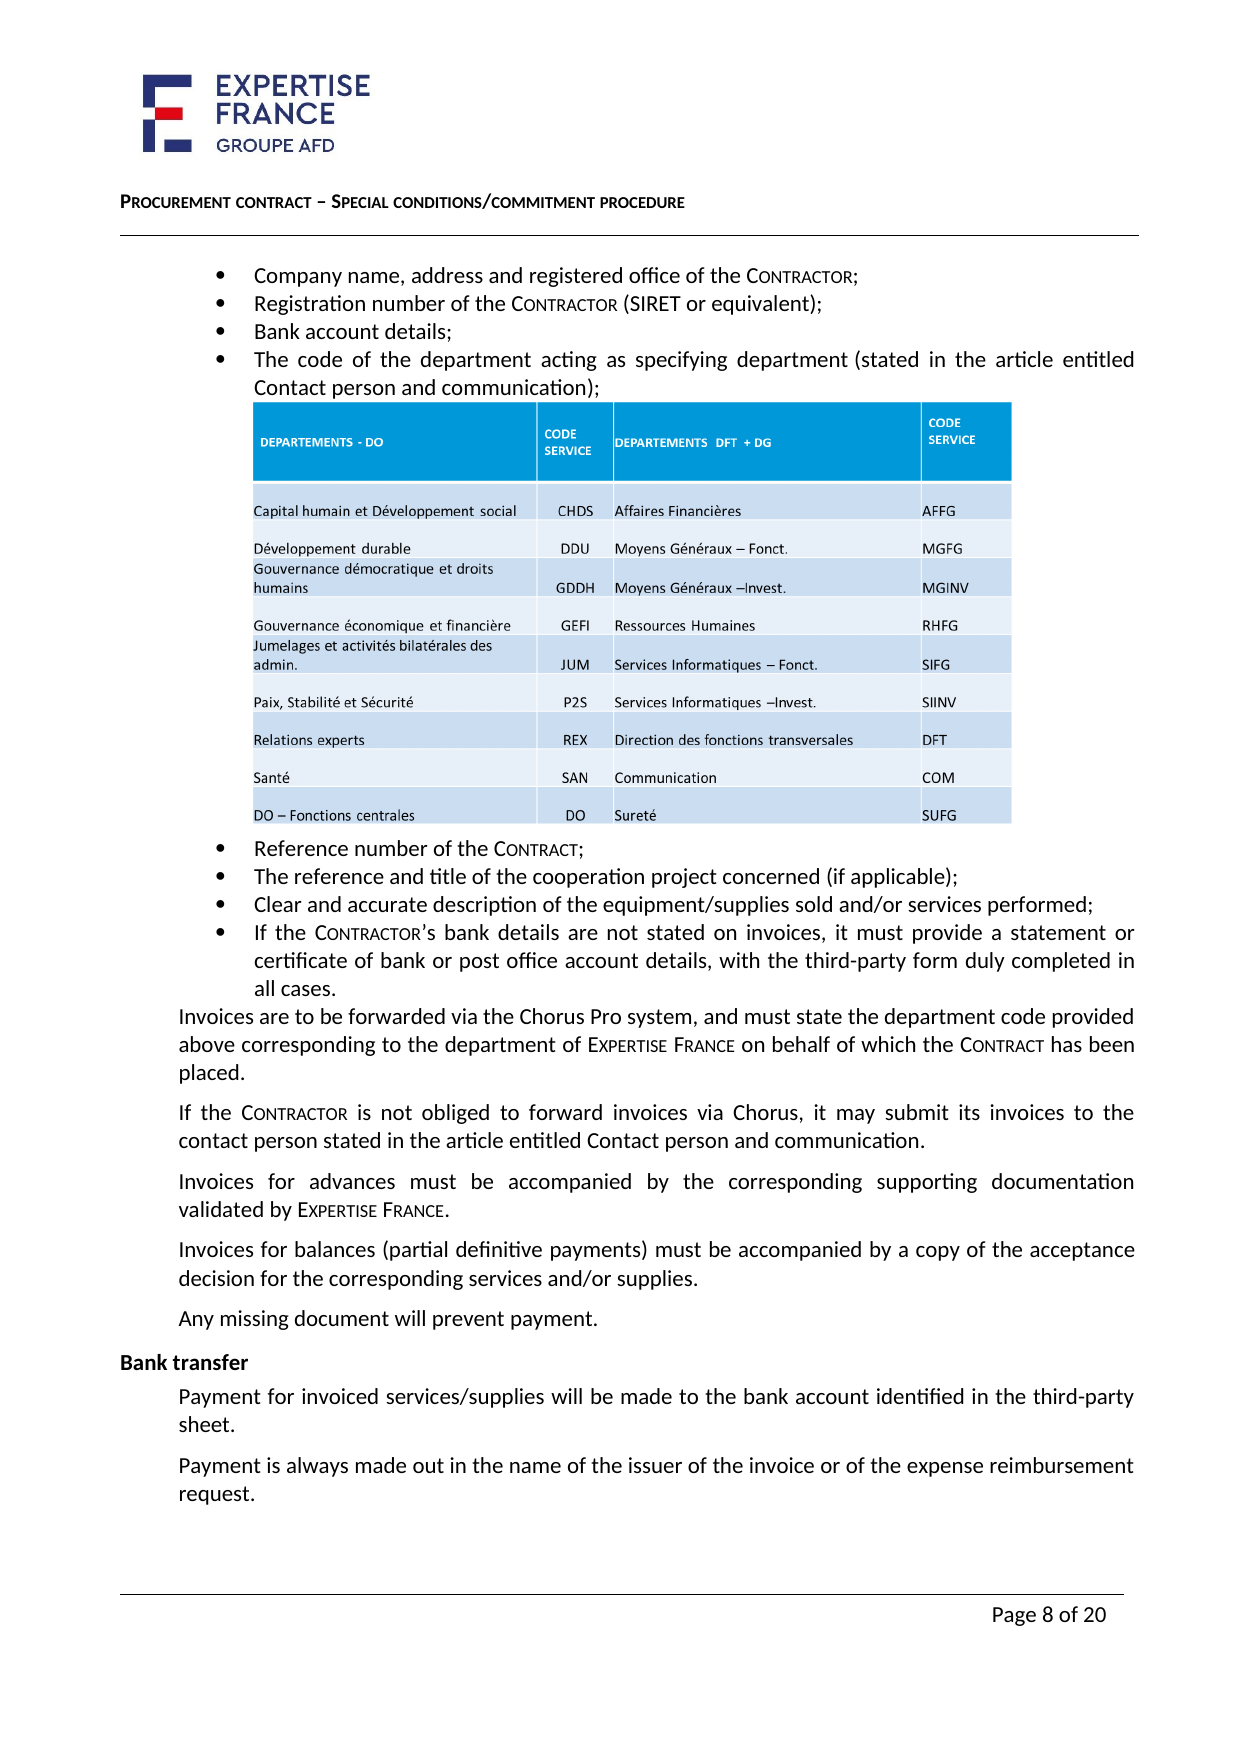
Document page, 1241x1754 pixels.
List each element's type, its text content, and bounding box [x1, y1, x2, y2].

list Bank account details; [216, 317, 1135, 345]
list Payment is always made out in the name of the issuer of the invoice or of the expense reimbursement request. [178, 1451, 1135, 1507]
list Company name, address and registered office of the Contractor; [216, 261, 1135, 289]
list Payment for invoiced services/supplies will be made to the bank account identified in the third-party sheet. [178, 1382, 1135, 1438]
list Reference number of the Contract; [216, 834, 1135, 862]
picture [252, 401, 1013, 834]
list Invoices for advances must be accompanied by the corresponding supporting documentation validated by Expertise France. [178, 1167, 1135, 1223]
list Invoices for balances (partial definitive payments) must be accompanied by a copy of the acceptance decision for the corresponding services and/or supplies. [178, 1236, 1135, 1292]
list Any missing document will prevent payment. [178, 1304, 1135, 1332]
list If the Contractor is not obliged to forward invoices via Chorus, it may submit its invoices to the contact person stated in the article entitled Contact person and communication. [178, 1098, 1135, 1154]
list If the Contractor’s bank details are not stated on invoices, it must provide a statement or certificate of bank or post office account details, with the third-party form duly completed in all cases. [216, 918, 1135, 1002]
list The reference and title of the cooperation project concerned (if applicable); [216, 862, 1135, 890]
list Registration number of the Contractor (SIRET or equivalent); [216, 289, 1135, 317]
list The code of the department acting as specifying department (stated in the article entitled Contact person and communication); [216, 345, 1135, 401]
subtitle Bank transfer [120, 1345, 1135, 1376]
picture [120, 41, 397, 183]
list Invoices are to be forwarded via the Chorus Pro system, and must state the department code provided above corresponding to the department of Expertise France on behalf of which the Contract has been placed. [178, 1002, 1135, 1086]
list Clear and accurate description of the equipment/supplies sold and/or services performed; [216, 890, 1135, 918]
